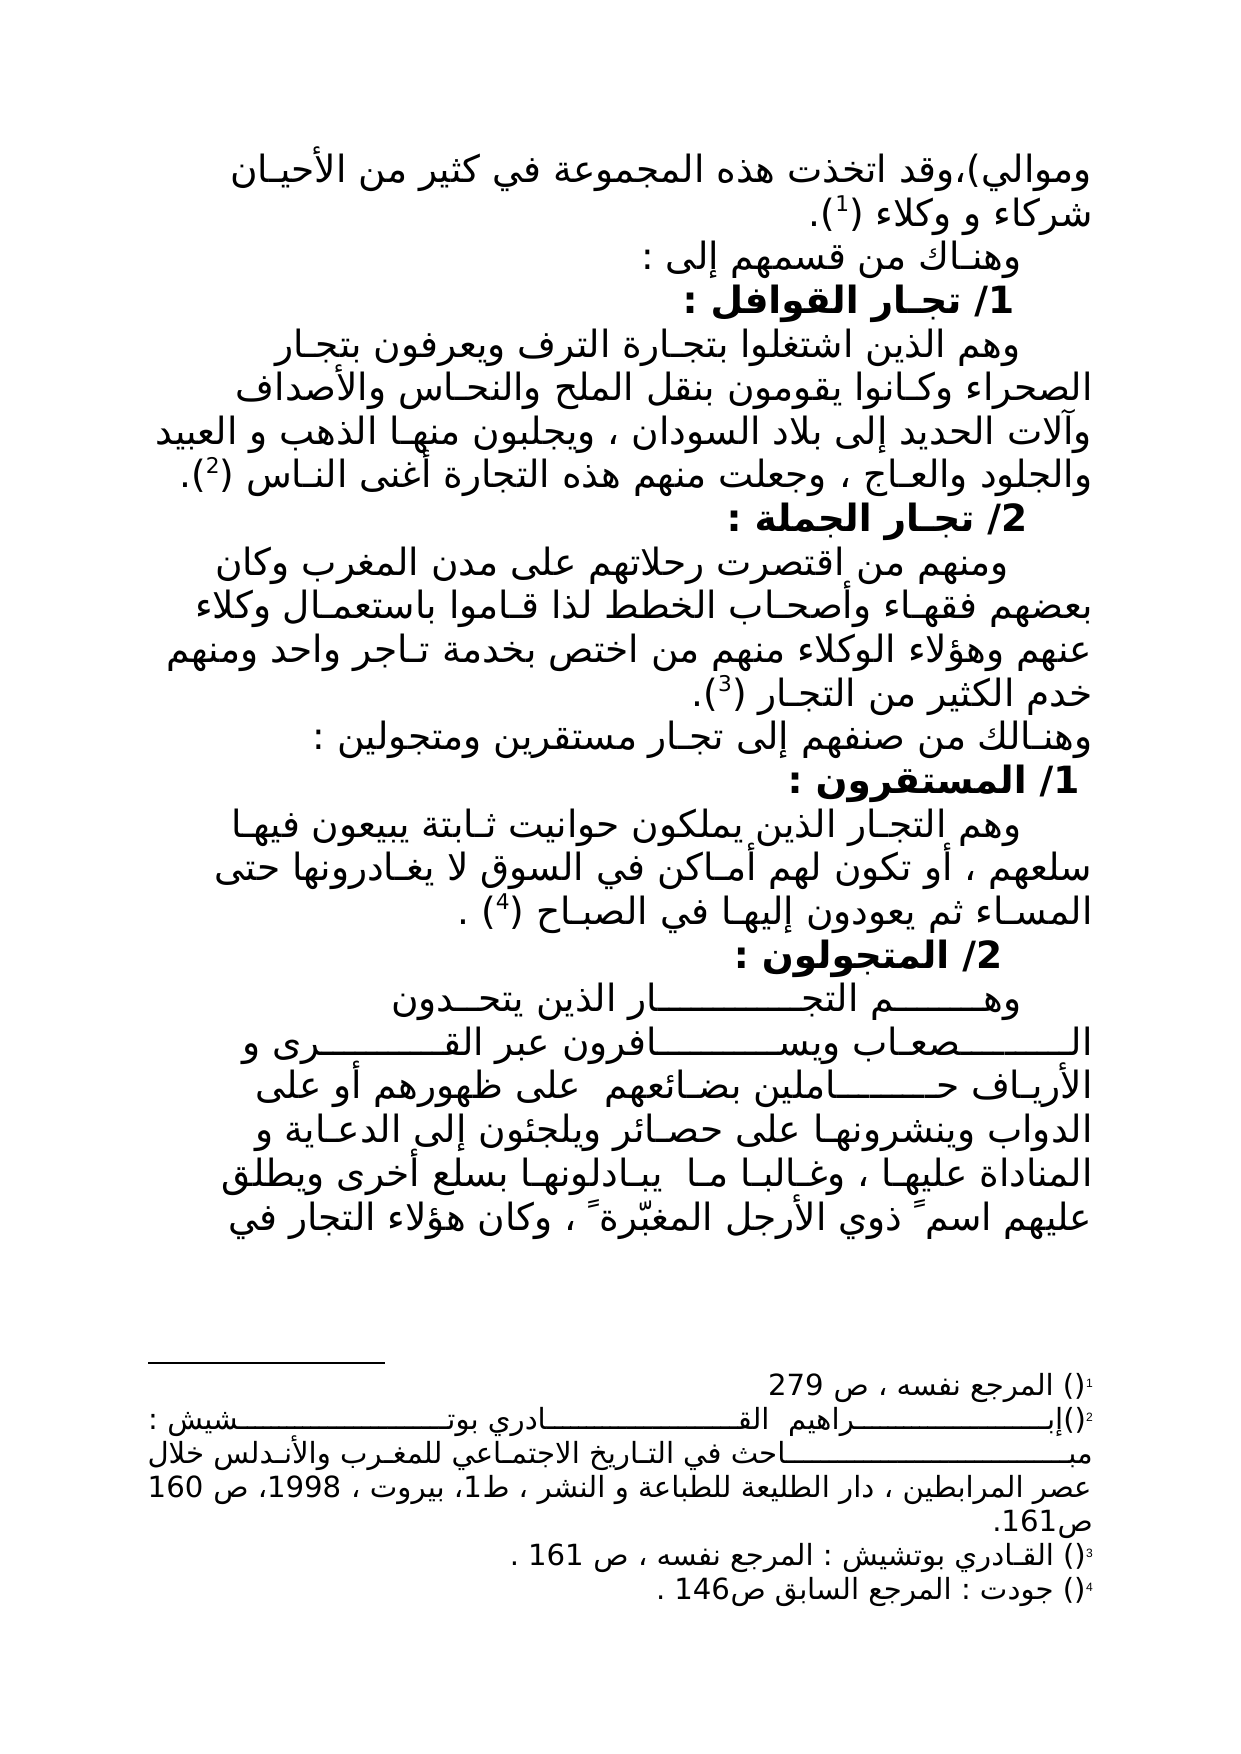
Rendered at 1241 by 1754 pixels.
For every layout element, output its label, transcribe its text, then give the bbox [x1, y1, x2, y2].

text 1/ تجـار القوافل : [148, 278, 1093, 322]
text 2/ تجـار الجملة : [148, 497, 1093, 540]
text 2/ المتجولون : [148, 933, 1093, 977]
text وهم التجـار الذين يملكون حوانيت ثـابتة يبيعون فيهـا سلعهم ، أو تكون لهم أمـاكن في السوق لا يغـادرونها حتى المسـاء ثم يعودون إليهـا في الصبـاح () . [148, 802, 1093, 933]
text ومنهم من اقتصرت رحلاتهم على مدن المغرب وكان بعضهم فقهـاء وأصحـاب الخطط لذا قـاموا باستعمـال وكلاء عنهم وهؤلاء الوكلاء منهم من اختص بخدمة تـاجر واحد ومنهم خدم الكثير من التجـار (). [148, 540, 1093, 715]
text وهنـالك من صنفهم إلى تجـار مستقرين ومتجولين : [148, 715, 1093, 759]
text وهم الذين اشتغلوا بتجـارة الترف ويعرفون بتجـار الصحراء وكـانوا يقومون بنقل الملح والنحـاس والأصداف وآلات الحديد إلى بلاد السودان ، ويجلبون منهـا الذهب و العبيد والجلود والعـاج ، وجعلت منهم هذه التجارة أغنى النـاس (). [148, 322, 1093, 497]
text 1/ المستقرون : [148, 759, 1093, 802]
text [148, 148, 1093, 235]
text وهنـاك من قسمهم إلى : [148, 235, 1093, 278]
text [148, 977, 1093, 1239]
